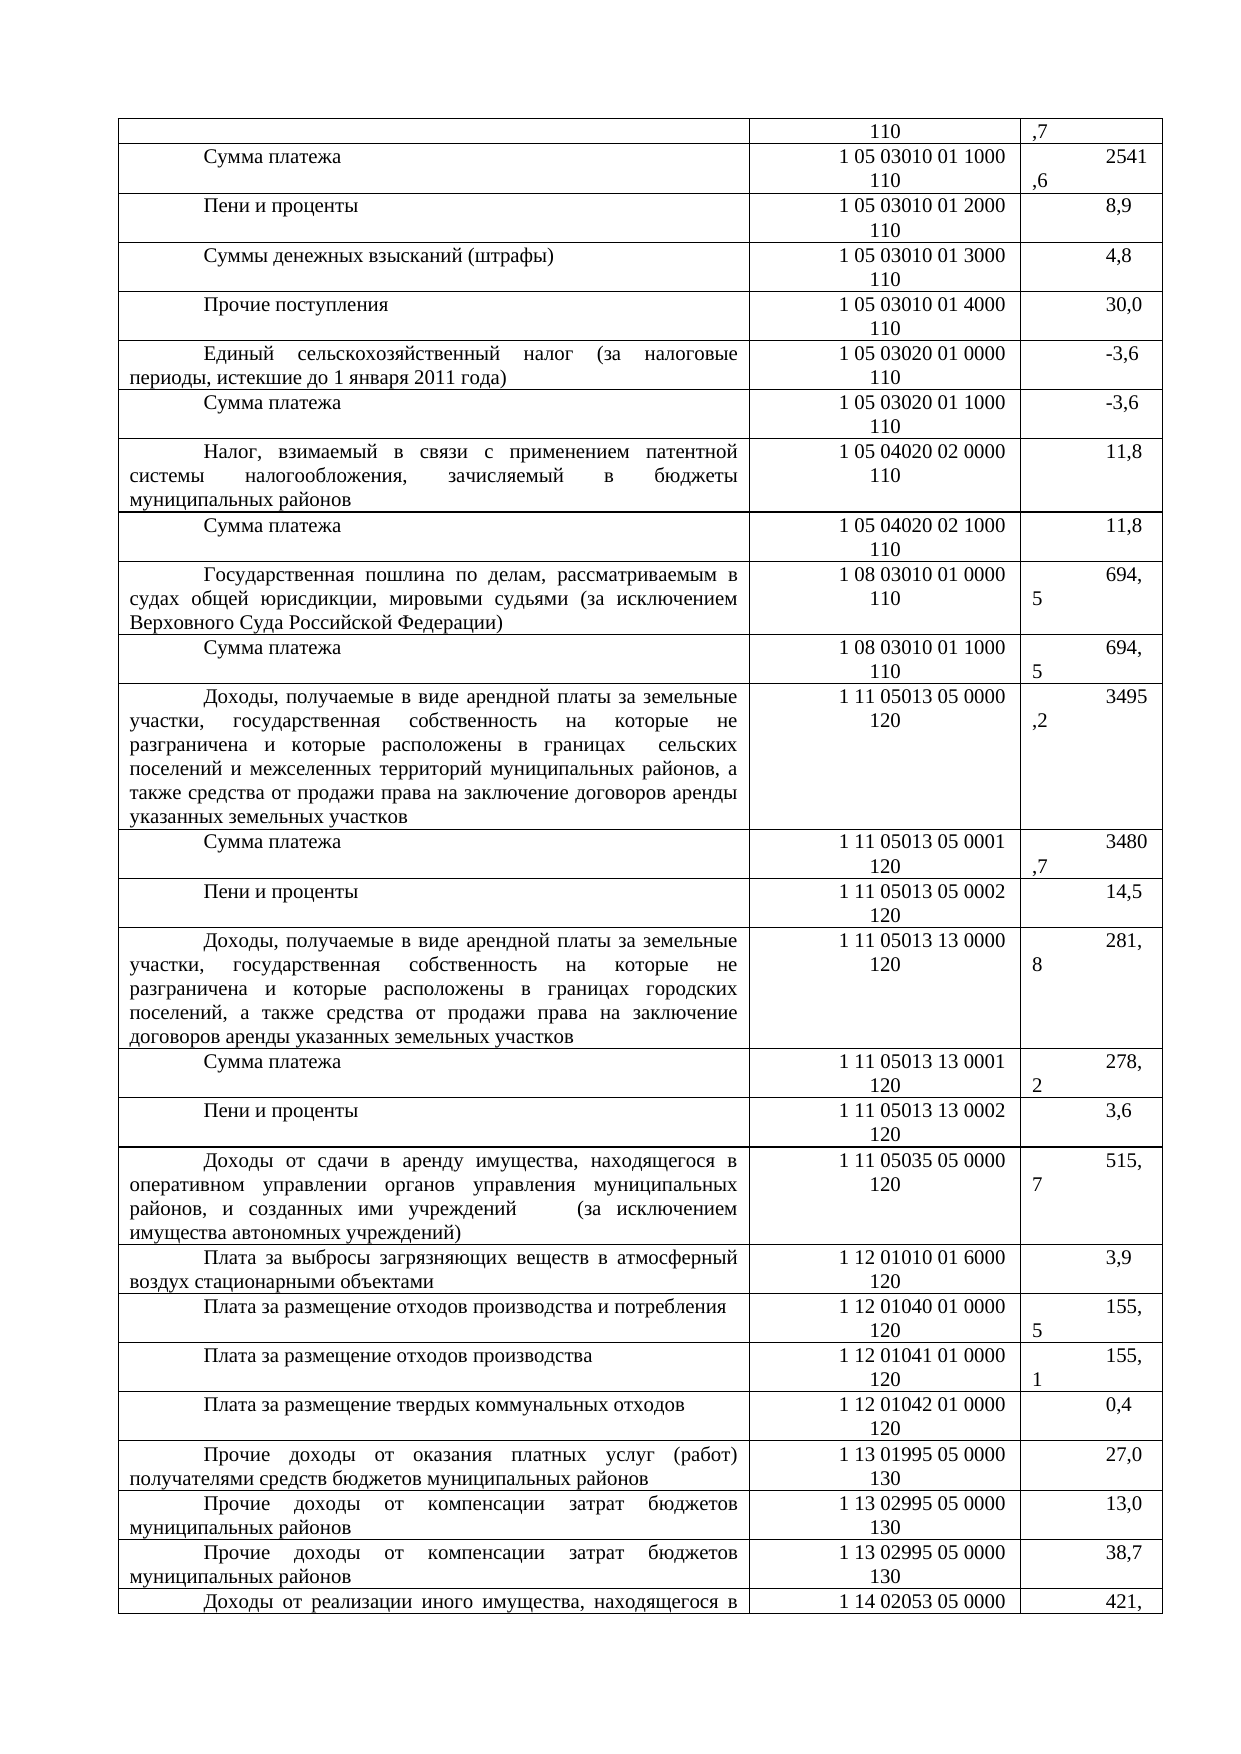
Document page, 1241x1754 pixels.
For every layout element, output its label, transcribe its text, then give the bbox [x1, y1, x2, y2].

table_cell 1 12 01041 01 0000 120 [750, 1343, 1020, 1391]
table_cell Доходы от сдачи в аренду имущества, находящегося в оперативном управлении органов управления муниципальных районов, и созданных ими учреждений (за исключением имущества автономных учреждений) [119, 1148, 749, 1244]
table_cell Сумма платежа [119, 635, 749, 683]
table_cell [750, 119, 1020, 143]
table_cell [119, 1589, 749, 1613]
table_cell 1 05 03010 01 1000 110 [750, 144, 1020, 192]
table_cell 1 08 03010 01 0000 110 [750, 562, 1020, 634]
table_cell Доходы, получаемые в виде арендной платы за земельные участки, государственная собственность на которые не разграничена и которые расположены в границах сельских поселений и межселенных территорий муниципальных районов, а также средства от продажи права на заключение договоров аренды указанных земельных участков [119, 684, 749, 828]
table_cell 2541,6 [1021, 144, 1162, 192]
table_cell 1 11 05013 05 0002 120 [750, 879, 1020, 927]
table_cell 4,8 [1021, 243, 1162, 291]
table_cell -3,6 [1021, 390, 1162, 438]
table_cell 8,9 [1021, 194, 1162, 242]
table_cell 2581,7 [1021, 119, 1162, 143]
table_cell Доходы, получаемые в виде арендной платы за земельные участки, государственная собственность на которые не разграничена и которые расположены в границах городских поселений, а также средства от продажи права на заключение договоров аренды указанных земельных участков [119, 928, 749, 1048]
table_cell 0,4 [1021, 1392, 1162, 1440]
table_cell Плата за выбросы загрязняющих веществ в атмосферный воздух стационарными объектами [119, 1245, 749, 1293]
table_cell 694,5 [1021, 635, 1162, 683]
table_cell 421,4 [1021, 1589, 1162, 1613]
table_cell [119, 119, 749, 143]
table_cell 1 13 01995 05 0000 130 [750, 1441, 1020, 1489]
table_cell 1 12 01010 01 6000 120 [750, 1245, 1020, 1293]
table_cell 278,2 [1021, 1049, 1162, 1097]
table_cell Прочие поступления [119, 292, 749, 340]
table_cell Пени и проценты [119, 194, 749, 242]
table_cell 3480,7 [1021, 830, 1162, 878]
table_cell Суммы денежных взысканий (штрафы) [119, 243, 749, 291]
table_cell 155,5 [1021, 1294, 1162, 1342]
table_cell 515,7 [1021, 1148, 1162, 1244]
table_cell -3,6 [1021, 341, 1162, 389]
table_cell 14,5 [1021, 879, 1162, 927]
table_cell 1 05 04020 02 1000 110 [750, 513, 1020, 561]
table_cell 1 11 05013 13 0000 120 [750, 928, 1020, 1048]
table_cell 3,6 [1021, 1098, 1162, 1146]
table_cell 1 08 03010 01 1000 110 [750, 635, 1020, 683]
table_cell 155,1 [1021, 1343, 1162, 1391]
table_cell Прочие доходы от компенсации затрат бюджетов муниципальных районов [119, 1491, 749, 1539]
table_cell 1 05 03020 01 1000 110 [750, 390, 1020, 438]
table_cell Сумма платежа [119, 144, 749, 192]
table_cell Налог, взимаемый в связи с применением патентной системы налогообложения, зачисляемый в бюджеты муниципальных районов [119, 439, 749, 511]
table_cell 3495,2 [1021, 684, 1162, 828]
table_cell 1 13 02995 05 0000 130 [750, 1540, 1020, 1588]
table_cell Прочие доходы от оказания платных услуг (работ) получателями средств бюджетов муниципальных районов [119, 1441, 749, 1489]
table_cell 1 11 05013 13 0002 120 [750, 1098, 1020, 1146]
table_cell 38,7 [1021, 1540, 1162, 1588]
table_cell Сумма платежа [119, 830, 749, 878]
table_cell 27,0 [1021, 1441, 1162, 1489]
table_cell 3,9 [1021, 1245, 1162, 1293]
table_cell 1 05 03020 01 0000 110 [750, 341, 1020, 389]
table_cell 13,0 [1021, 1491, 1162, 1539]
table_cell 30,0 [1021, 292, 1162, 340]
table_cell 1 11 05013 13 0001 120 [750, 1049, 1020, 1097]
table_cell Сумма платежа [119, 513, 749, 561]
table_cell 1 11 05035 05 0000 120 [750, 1148, 1020, 1244]
table_cell 11,8 [1021, 439, 1162, 511]
table_cell 1 12 01042 01 0000 120 [750, 1392, 1020, 1440]
table_cell 281,8 [1021, 928, 1162, 1048]
table_cell Сумма платежа [119, 1049, 749, 1097]
table_cell Плата за размещение твердых коммунальных отходов [119, 1392, 749, 1440]
table_cell Государственная пошлина по делам, рассматриваемым в судах общей юрисдикции, мировыми судьями (за исключением Верховного Суда Российской Федерации) [119, 562, 749, 634]
table_cell Прочие доходы от компенсации затрат бюджетов муниципальных районов [119, 1540, 749, 1588]
table_cell 1 11 05013 05 0001 120 [750, 830, 1020, 878]
table_cell 1 05 03010 01 3000 110 [750, 243, 1020, 291]
table_cell Пени и проценты [119, 879, 749, 927]
table_cell 694,5 [1021, 562, 1162, 634]
table_cell 1 05 04020 02 0000 110 [750, 439, 1020, 511]
table_cell Единый сельскохозяйственный налог (за налоговые периоды, истекшие до 1 января 2011 года) [119, 341, 749, 389]
table_cell 1 05 03010 01 2000 110 [750, 194, 1020, 242]
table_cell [750, 1589, 1020, 1613]
table_cell Плата за размещение отходов производства [119, 1343, 749, 1391]
table_cell 11,8 [1021, 513, 1162, 561]
table_cell Плата за размещение отходов производства и потребления [119, 1294, 749, 1342]
table_cell 1 05 03010 01 4000 110 [750, 292, 1020, 340]
table_cell 1 11 05013 05 0000 120 [750, 684, 1020, 828]
table_cell 1 12 01040 01 0000 120 [750, 1294, 1020, 1342]
table_cell Сумма платежа [119, 390, 749, 438]
table_cell Пени и проценты [119, 1098, 749, 1146]
table_cell 1 13 02995 05 0000 130 [750, 1491, 1020, 1539]
